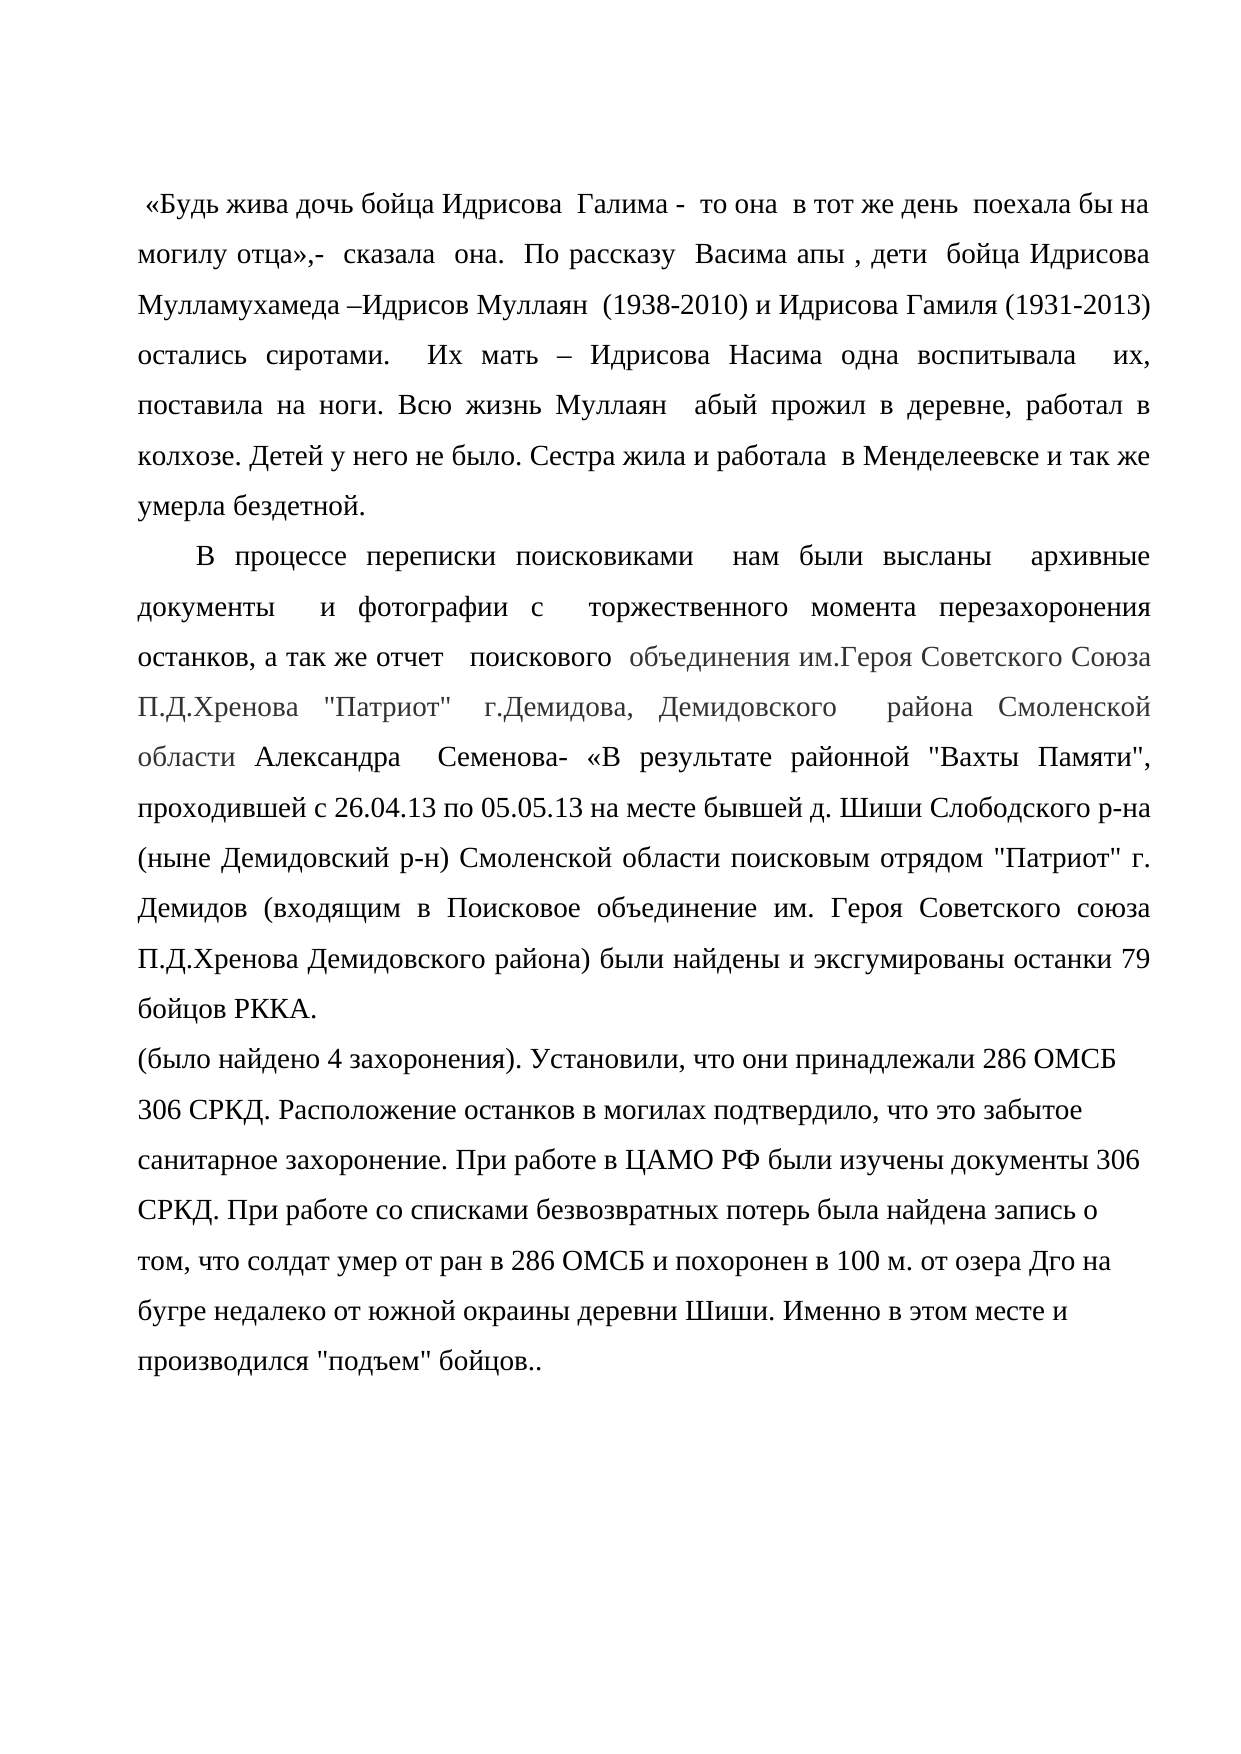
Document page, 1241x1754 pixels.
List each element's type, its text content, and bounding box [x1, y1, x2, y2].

text «Будь жива дочь бойца Идрисова Галима - то она в тот же день поехала бы на могилу отца»,- сказала она. По рассказу Васима апы , дети бойца Идрисова Мулламухамеда –Идрисов Муллаян (1938-2010) и Идрисова Гамиля (1931-2013) остались сиротами. Их мать – Идрисова Насима одна воспитывала их, поставила на ноги. Всю жизнь Муллаян абый прожил в деревне, работал в колхозе. Детей у него не было. Сестра жила и работала в Менделеевске и так же умерла бездетной. [137, 186, 1152, 522]
text (было найдено 4 захоронения). Установили, что они принадлежали 286 ОМСБ 306 СРКД. Расположение останков в могилах подтвердило, что это забытое санитарное захоронение. При работе в ЦАМО РФ были изучены документы 306 СРКД. При работе со списками безвозвратных потерь была найдена запись о том, что солдат умер от ран в 286 ОМСБ и похоронен в 100 м. от озера Дго на бугре недалеко от южной окраины деревни Шиши. Именно в этом месте и производился "подъем" бойцов.. [137, 1041, 1152, 1377]
text В процессе переписки поисковиками нам были высланы архивные документы и фотографии с торжественного момента перезахоронения останков, а так же отчет поискового объединения им.Героя Советского Союза П.Д.Хренова "Патриот" г.Демидова, Демидовского района Смоленской области Александра Семенова- «В результате районной "Вахты Памяти", проходившей с 26.04.13 по 05.05.13 на месте бывшей д. Шиши Слободского р-на (ныне Демидовский р-н) Смоленской области поисковым отрядом "Патриот" г. Демидов (входящим в Поисковое объединение им. Героя Советского союза П.Д.Хренова Демидовского района) были найдены и эксгумированы останки 79 бойцов РККА. [137, 538, 1152, 916]
text В процессе переписки поисковиками нам были высланы архивные документы и фотографии с торжественного момента перезахоронения останков, а так же отчет поискового объединения им.Героя Советского Союза П.Д.Хренова "Патриот" г.Демидова, Демидовского района Смоленской области Александра Семенова- «В результате районной "Вахты Памяти", проходившей с 26.04.13 по 05.05.13 на месте бывшей д. Шиши Слободского р-на (ныне Демидовский р-н) Смоленской области поисковым отрядом "Патриот" г. Демидов (входящим в Поисковое объединение им. Героя Советского союза П.Д.Хренова Демидовского района) были найдены и эксгумированы останки 79 бойцов РККА. [137, 923, 1152, 1025]
